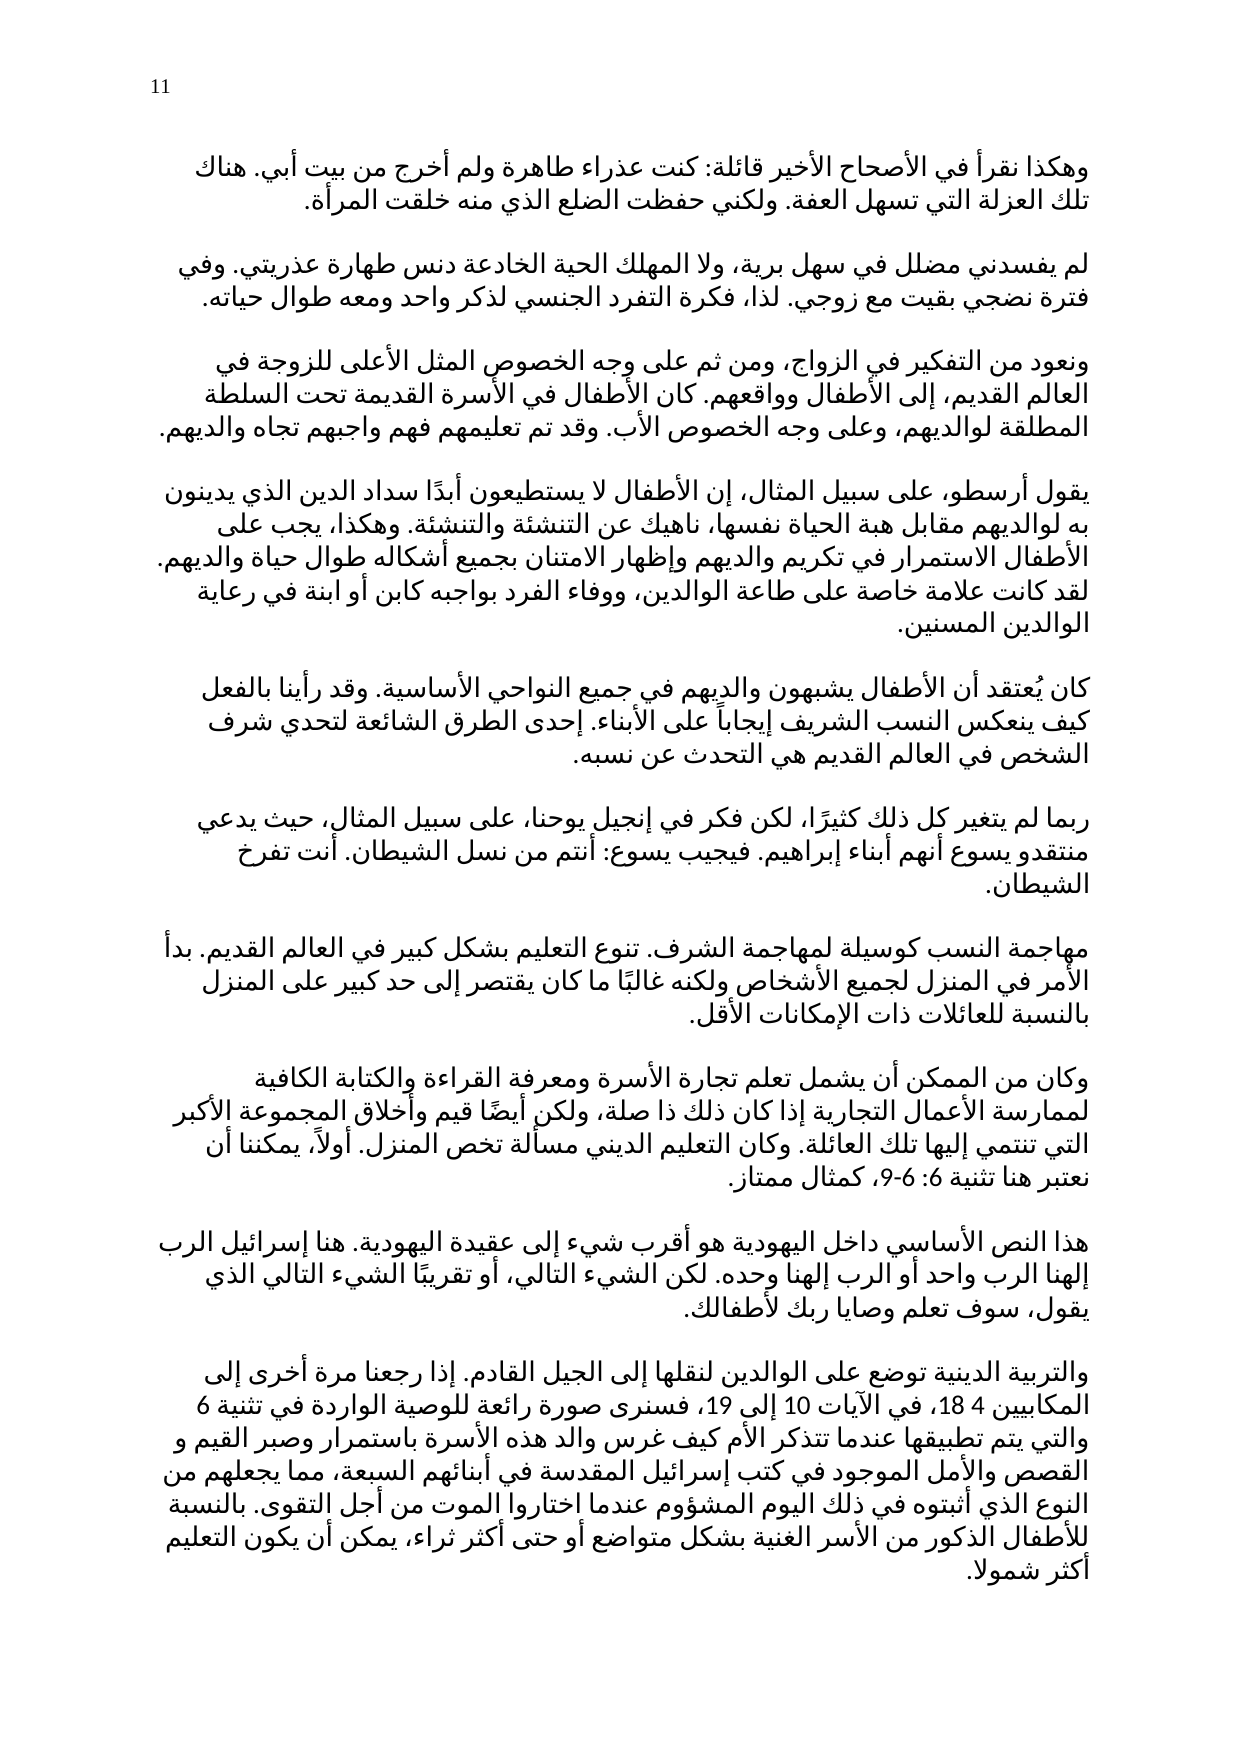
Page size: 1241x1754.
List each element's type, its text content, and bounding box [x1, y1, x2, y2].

text كان يُعتقد أن الأطفال يشبهون والديهم في جميع النواحي الأساسية. وقد رأينا بالفعل كيف ينعكس النسب الشريف إيجاباً على الأبناء. إحدى الطرق الشائعة لتحدي شرف الشخص في العالم القديم هي التحدث عن نسبه. [150, 671, 1090, 770]
text والتربية الدينية توضع على الوالدين لنقلها إلى الجيل القادم. إذا رجعنا مرة أخرى إلى المكابيين 4 18، في الآيات 10 إلى 19، فسنرى صورة رائعة للوصية الواردة في تثنية 6 والتي يتم تطبيقها عندما تتذكر الأم كيف غرس والد هذه الأسرة باستمرار وصبر القيم و القصص والأمل الموجود في كتب إسرائيل المقدسة في أبنائهم السبعة، مما يجعلهم من النوع الذي أثبتوه في ذلك اليوم المشؤوم عندما اختاروا الموت من أجل التقوى. بالنسبة للأطفال الذكور من الأسر الغنية بشكل متواضع أو حتى أكثر ثراء، يمكن أن يكون التعليم أكثر شمولا. [150, 1355, 1090, 1586]
text ربما لم يتغير كل ذلك كثيرًا، لكن فكر في إنجيل يوحنا، على سبيل المثال، حيث يدعي منتقدو يسوع أنهم أبناء إبراهيم. فيجيب يسوع: أنتم من نسل الشيطان. أنت تفرخ الشيطان. [150, 801, 1090, 900]
text هذا النص الأساسي داخل اليهودية هو أقرب شيء إلى عقيدة اليهودية. هنا إسرائيل الرب إلهنا الرب واحد أو الرب إلهنا وحده. لكن الشيء التالي، أو تقريبًا الشيء التالي الذي يقول، سوف تعلم وصايا ربك لأطفالك. [150, 1225, 1090, 1324]
text مهاجمة النسب كوسيلة لمهاجمة الشرف. تنوع التعليم بشكل كبير في العالم القديم. بدأ الأمر في المنزل لجميع الأشخاص ولكنه غالبًا ما كان يقتصر إلى حد كبير على المنزل بالنسبة للعائلات ذات الإمكانات الأقل. [150, 931, 1090, 1030]
text ونعود من التفكير في الزواج، ومن ثم على وجه الخصوص المثل الأعلى للزوجة في العالم القديم، إلى الأطفال وواقعهم. كان الأطفال في الأسرة القديمة تحت السلطة المطلقة لوالديهم، وعلى وجه الخصوص الأب. وقد تم تعليمهم فهم واجبهم تجاه والديهم. [150, 344, 1090, 443]
text وكان من الممكن أن يشمل تعلم تجارة الأسرة ومعرفة القراءة والكتابة الكافية لممارسة الأعمال التجارية إذا كان ذلك ذا صلة، ولكن أيضًا قيم وأخلاق المجموعة الأكبر التي تنتمي إليها تلك العائلة. وكان التعليم الديني مسألة تخص المنزل. أولاً، يمكننا أن نعتبر هنا تثنية 6: 6-9، كمثال ممتاز. [150, 1061, 1090, 1193]
text يقول أرسطو، على سبيل المثال، إن الأطفال لا يستطيعون أبدًا سداد الدين الذي يدينون به لوالديهم مقابل هبة الحياة نفسها، ناهيك عن التنشئة والتنشئة. وهكذا، يجب على الأطفال الاستمرار في تكريم والديهم وإظهار الامتنان بجميع أشكاله طوال حياة والديهم. لقد كانت علامة خاصة على طاعة الوالدين، ووفاء الفرد بواجبه كابن أو ابنة في رعاية الوالدين المسنين. [150, 474, 1090, 640]
text وهكذا نقرأ في الأصحاح الأخير قائلة: كنت عذراء طاهرة ولم أخرج من بيت أبي. هناك تلك العزلة التي تسهل العفة. ولكني حفظت الضلع الذي منه خلقت المرأة. [150, 150, 1090, 216]
text لم يفسدني مضلل في سهل برية، ولا المهلك الحية الخادعة دنس طهارة عذريتي. وفي فترة نضجي بقيت مع زوجي. لذا، فكرة التفرد الجنسي لذكر واحد ومعه طوال حياته. [150, 247, 1090, 313]
